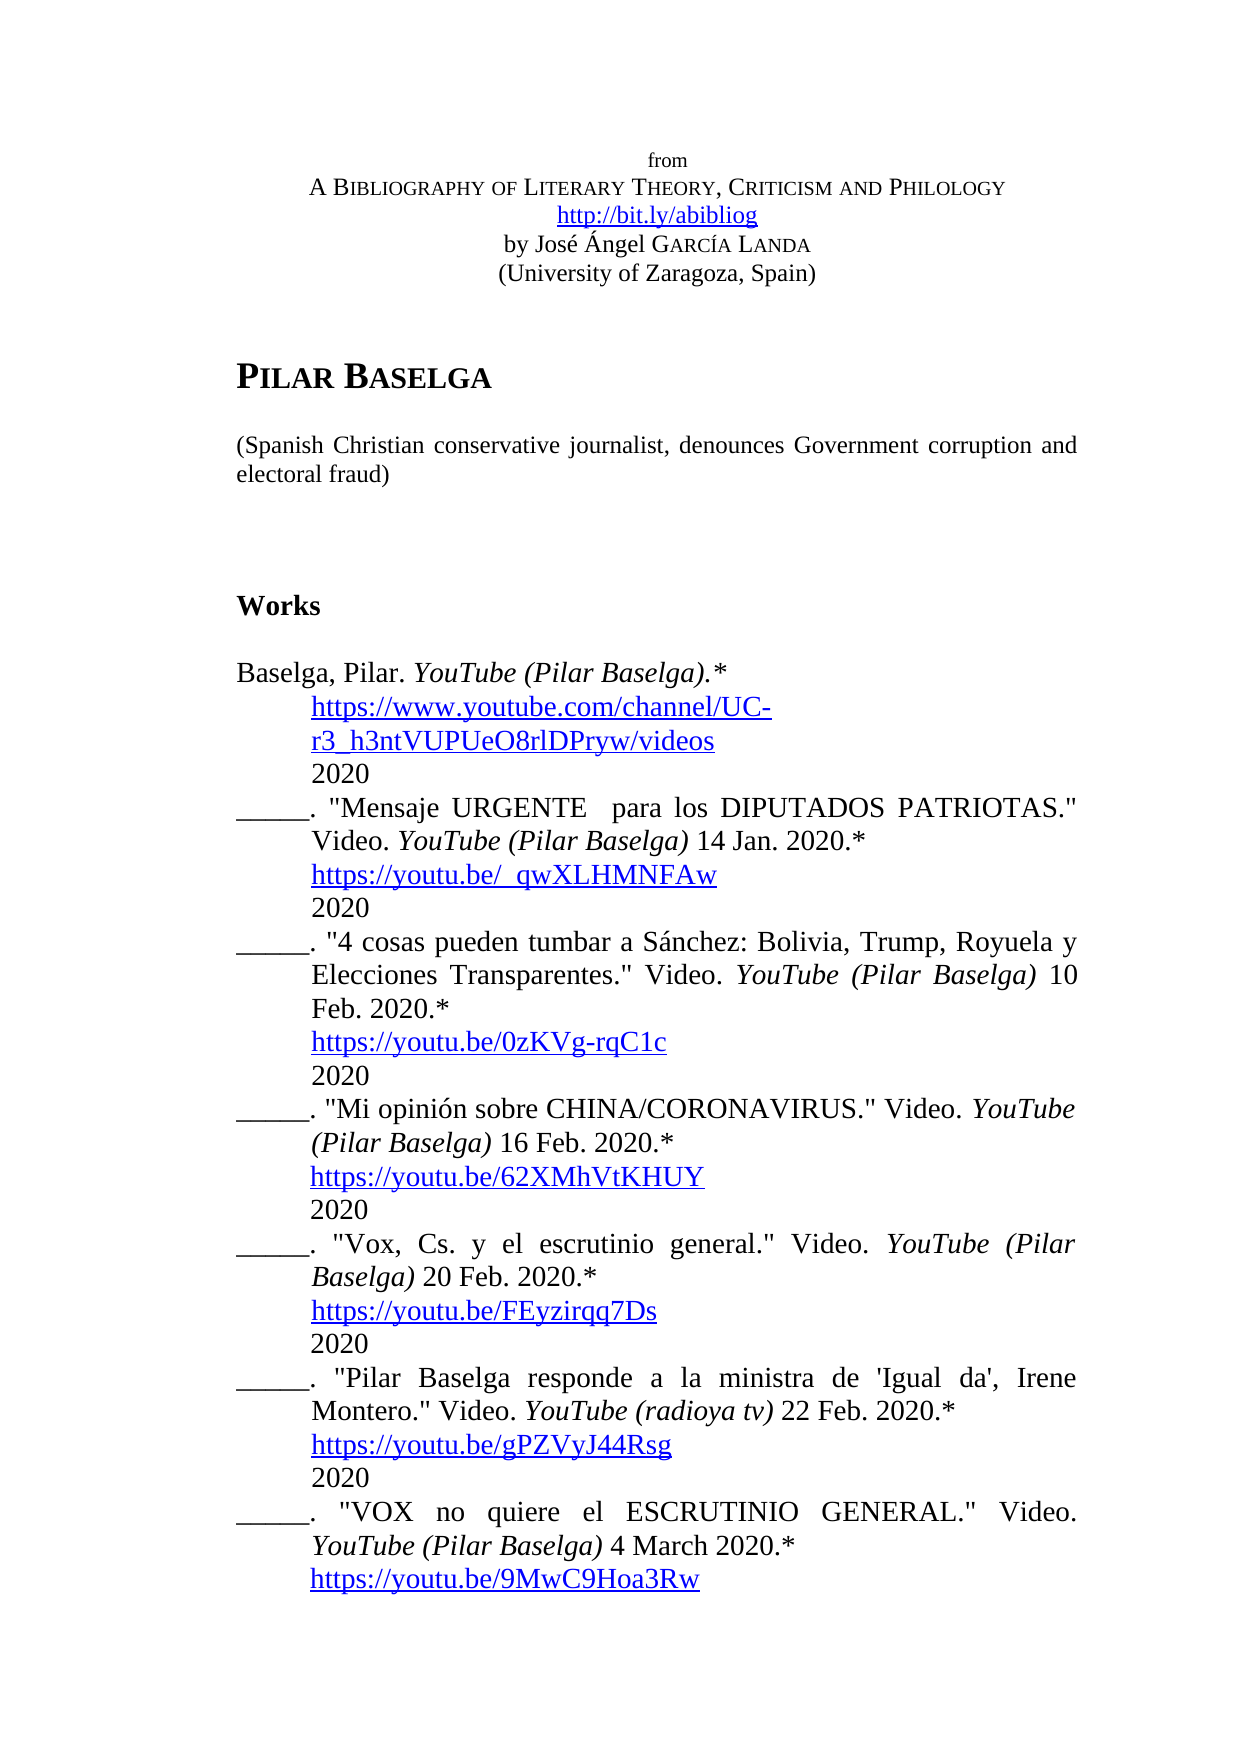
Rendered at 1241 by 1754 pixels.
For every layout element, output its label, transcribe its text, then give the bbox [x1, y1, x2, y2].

text https://youtu.be/FEyzirqq7Ds [311, 1293, 1078, 1326]
text 2020 [236, 756, 1078, 790]
text from [236, 148, 1078, 172]
text 2020 [236, 890, 1078, 924]
text https://www.youtube.com/channel/UC-r3_h3ntVUPUeO8rlDPryw/videos [236, 689, 1078, 756]
text 2020 [236, 1058, 1078, 1092]
text _____. "Vox, Cs. y el escrutinio general." Video. YouTube (Pilar Baselga) 20 Feb. 2020.* [236, 1226, 1078, 1293]
text http://bit.ly/abibliog [236, 200, 1078, 229]
text Pilar Baselga [236, 354, 1078, 397]
text (University of Zaragoza, Spain) [236, 258, 1078, 287]
text https://youtu.be/gPZVyJ44Rsg [311, 1427, 1078, 1461]
text 2020 [310, 1326, 1078, 1360]
text https://youtu.be/0zKVg-rqC1c [311, 1024, 1078, 1058]
text A Bibliography of Literary Theory, Criticism and Philology [236, 172, 1078, 200]
text (Spanish Christian conservative journalist, denounces Government corruption and electoral fraud) [236, 430, 1078, 488]
text _____. "4 cosas pueden tumbar a Sánchez: Bolivia, Trump, Royuela y Elecciones Transparentes." Video. YouTube (Pilar Baselga) 10 Feb. 2020.* [236, 924, 1078, 1024]
text by José Ángel García Landa [236, 229, 1078, 258]
text Works [236, 588, 1078, 622]
text https://youtu.be/_qwXLHMNFAw [236, 857, 1078, 890]
text _____. "Mi opinión sobre CHINA/CORONAVIRUS." Video. YouTube (Pilar Baselga) 16 Feb. 2020.* [236, 1092, 1078, 1159]
text https://youtu.be/9MwC9Hoa3Rw [236, 1561, 1078, 1595]
text 2020 [236, 1461, 1078, 1494]
text _____. "Mensaje URGENTE para los DIPUTADOS PATRIOTAS." Video. YouTube (Pilar Baselga) 14 Jan. 2020.* [236, 790, 1078, 857]
text https://youtu.be/62XMhVtKHUY [236, 1159, 1078, 1192]
text _____. "VOX no quiere el ESCRUTINIO GENERAL." Video. YouTube (Pilar Baselga) 4 March 2020.* [236, 1494, 1078, 1561]
text 2020 [236, 1192, 1078, 1226]
text Baselga, Pilar. YouTube (Pilar Baselga).* [236, 656, 1078, 689]
text _____. "Pilar Baselga responde a la ministra de 'Igual da', Irene Montero." Video. YouTube (radioya tv) 22 Feb. 2020.* [236, 1360, 1078, 1427]
